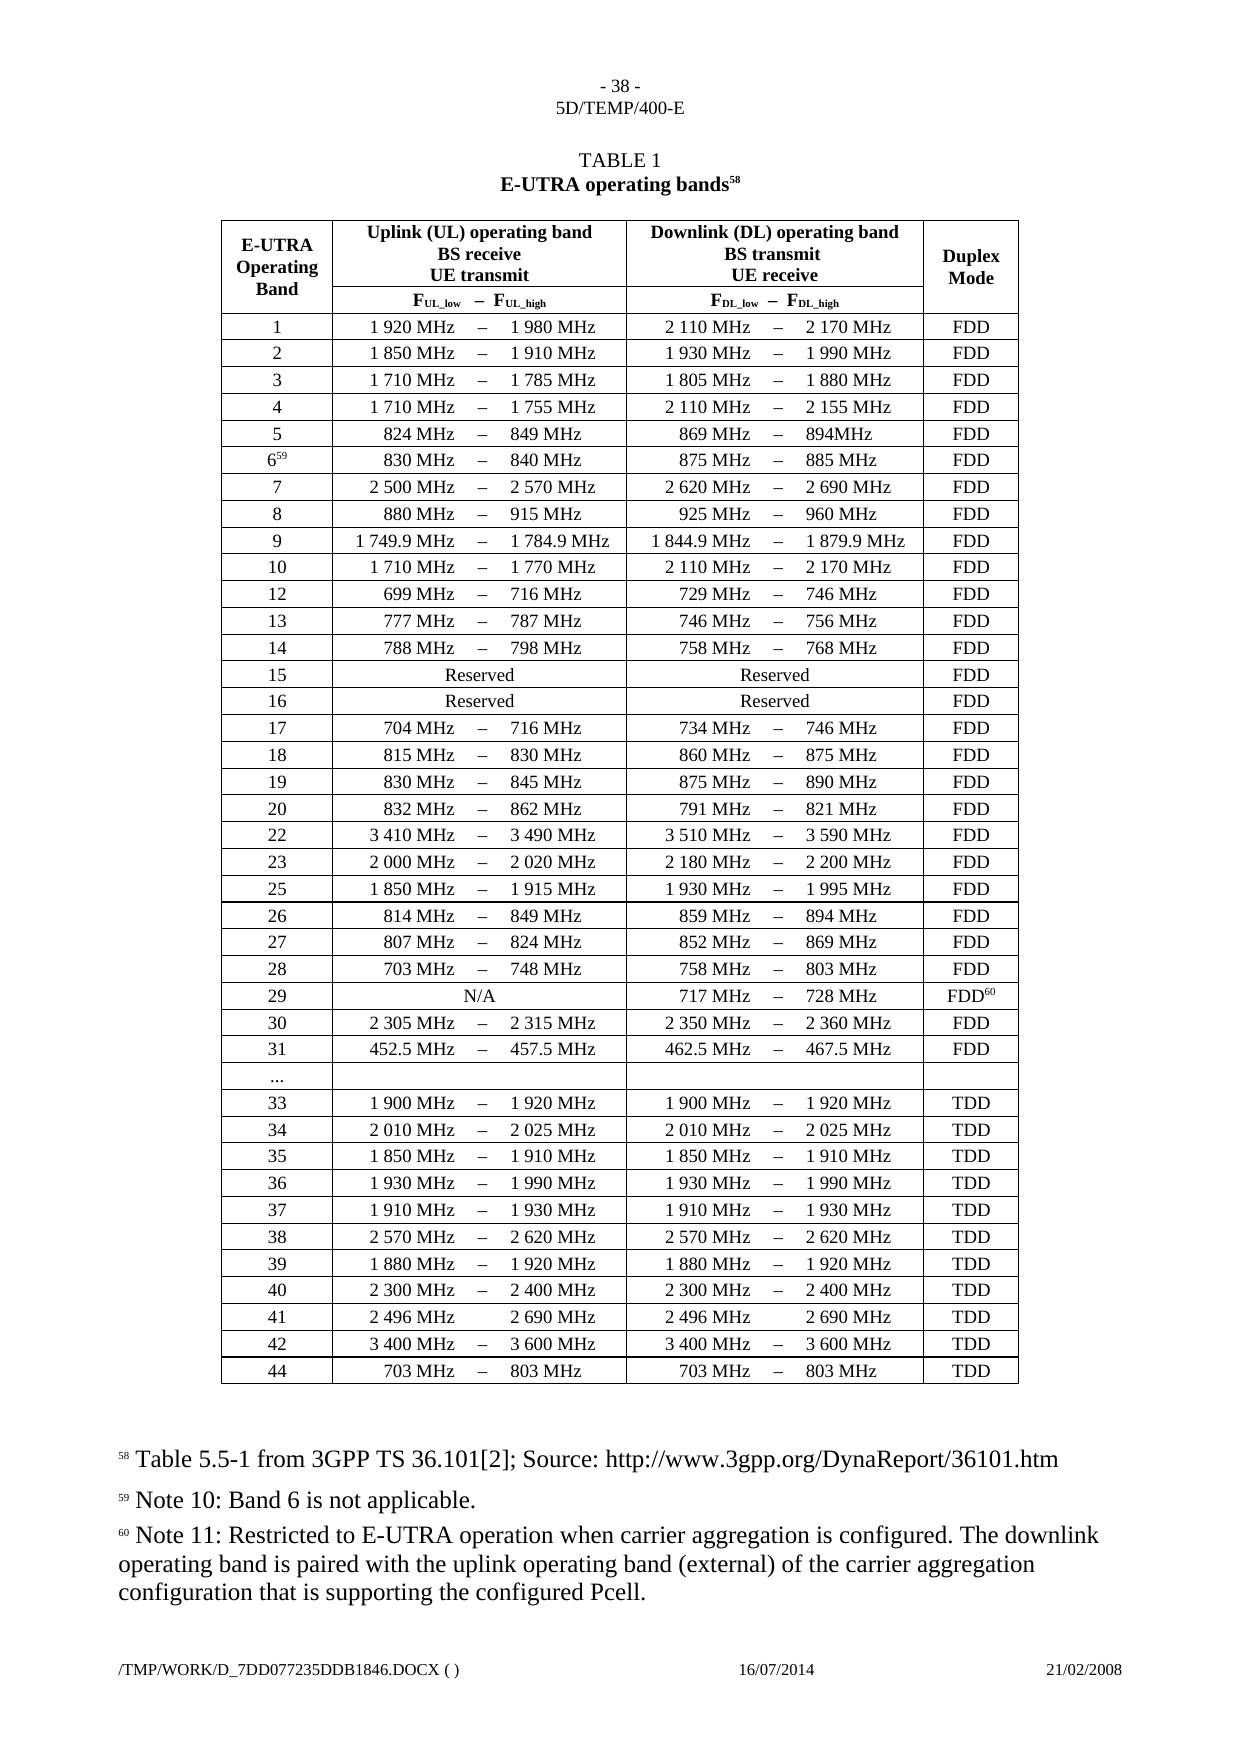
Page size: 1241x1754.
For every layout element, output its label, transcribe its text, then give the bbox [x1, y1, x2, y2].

table_cell – [466, 956, 499, 982]
table_cell – [466, 1331, 499, 1356]
table_cell 1 770 MHz [499, 554, 626, 580]
table_cell – [466, 1250, 499, 1276]
table_cell – [466, 822, 499, 848]
table_cell 1 930 MHz [627, 876, 761, 901]
table_cell 2 110 MHz [627, 554, 761, 580]
table_cell 38 [222, 1224, 332, 1249]
table_cell 824 MHz [333, 421, 466, 446]
table_cell 2 570 MHz [333, 1224, 466, 1249]
table_cell 27 [222, 929, 332, 955]
table_cell FDD [924, 421, 1018, 446]
table_cell 915 MHz [499, 501, 626, 527]
table_cell – [761, 314, 794, 339]
table_cell 758 MHz [627, 635, 761, 660]
table_cell 8 [222, 501, 332, 527]
table_cell 2 010 MHz [627, 1117, 761, 1142]
table_cell FDD [924, 876, 1018, 901]
table_cell – [466, 1358, 499, 1383]
table_cell 2 [222, 340, 332, 366]
table_cell 13 [222, 608, 332, 634]
table_cell [761, 1063, 794, 1089]
table_header Duplex Mode [924, 221, 1018, 312]
table_cell 1 850 MHz [333, 1143, 466, 1169]
table_header Downlink (DL) operating band BS transmit UE receive [627, 221, 923, 286]
table_cell 28 [222, 956, 332, 982]
table_cell 1 930 MHz [333, 1170, 466, 1196]
table_cell 821 MHz [794, 795, 923, 821]
table_cell 2 305 MHz [333, 1010, 466, 1035]
table_cell FDD [924, 314, 1018, 339]
table_cell 704 MHz [333, 715, 466, 741]
table_cell 1 930 MHz [627, 340, 761, 366]
table_cell 2 400 MHz [794, 1277, 923, 1303]
table_cell 756 MHz [794, 608, 923, 634]
table_cell 1 900 MHz [333, 1090, 466, 1116]
table_cell 1 920 MHz [794, 1250, 923, 1276]
table_cell 19 [222, 769, 332, 794]
table_cell 1 920 MHz [333, 314, 466, 339]
table_cell FDD [924, 822, 1018, 848]
table_cell – [466, 795, 499, 821]
table_cell 849 MHz [499, 421, 626, 446]
table_cell 869 MHz [627, 421, 761, 446]
table_cell – [466, 394, 499, 419]
table_cell TDD [924, 1250, 1018, 1276]
table_cell 746 MHz [794, 715, 923, 741]
table_cell Reserved [627, 688, 923, 714]
table_cell Reserved [627, 661, 923, 687]
table_cell 3 600 MHz [499, 1331, 626, 1356]
table_cell 1 910 MHz [794, 1143, 923, 1169]
table_cell 2 570 MHz [499, 474, 626, 500]
table_cell 1 710 MHz [333, 554, 466, 580]
table_cell 16 [222, 688, 332, 714]
table_cell 462.5 MHz [627, 1036, 761, 1062]
table_cell – [466, 447, 499, 473]
table_cell 31 [222, 1036, 332, 1062]
table_cell 1 850 MHz [627, 1143, 761, 1169]
table_cell FDD [924, 849, 1018, 874]
table_cell – [761, 1331, 794, 1356]
table_cell TDD [924, 1277, 1018, 1303]
table_cell 3 400 MHz [627, 1331, 761, 1356]
table_cell 875 MHz [794, 742, 923, 767]
table_cell 14 [222, 635, 332, 660]
table_cell – [761, 1117, 794, 1142]
table_cell 7 [222, 474, 332, 500]
table_cell 1 930 MHz [627, 1170, 761, 1196]
table_cell [924, 1063, 1018, 1089]
table_cell [794, 1063, 923, 1089]
table_cell 746 MHz [627, 608, 761, 634]
table_cell 860 MHz [627, 742, 761, 767]
table_cell 875 MHz [627, 447, 761, 473]
table_cell 36 [222, 1170, 332, 1196]
table_cell 26 [222, 903, 332, 928]
table_cell 1 880 MHz [333, 1250, 466, 1276]
table_cell FDD [924, 554, 1018, 580]
table_cell FDD [924, 661, 1018, 687]
table_cell – [761, 1197, 794, 1223]
table_cell 815 MHz [333, 742, 466, 767]
table_cell 1 850 MHz [333, 876, 466, 901]
table_cell 41 [222, 1304, 332, 1330]
table_cell 35 [222, 1143, 332, 1169]
table_cell 2 300 MHz [333, 1277, 466, 1303]
table_cell TDD [924, 1143, 1018, 1169]
table_cell FDD [924, 769, 1018, 794]
table_cell – [761, 876, 794, 901]
table_cell 18 [222, 742, 332, 767]
table_cell 44 [222, 1358, 332, 1383]
table_cell 1 920 MHz [499, 1250, 626, 1276]
table_cell 2 170 MHz [794, 554, 923, 580]
table_cell [627, 1063, 761, 1089]
table_cell – [761, 983, 794, 1008]
table_cell FDD [924, 394, 1018, 419]
table_cell 699 MHz [333, 581, 466, 607]
table_cell – [761, 769, 794, 794]
table_cell 960 MHz [794, 501, 923, 527]
table_cell – [466, 340, 499, 366]
table_cell – [761, 1143, 794, 1169]
table_cell – [466, 421, 499, 446]
table_cell 12 [222, 581, 332, 607]
table_cell – [466, 742, 499, 767]
table_cell [333, 1063, 466, 1089]
table_cell [466, 1063, 499, 1089]
table_cell 1 910 MHz [627, 1197, 761, 1223]
table_cell 3 600 MHz [794, 1331, 923, 1356]
table_cell FDD [924, 929, 1018, 955]
table_cell FDD [924, 581, 1018, 607]
table_cell TDD [924, 1304, 1018, 1330]
table_cell – [761, 608, 794, 634]
table_cell 894MHz [794, 421, 923, 446]
table_cell – [466, 929, 499, 955]
table_cell TDD [924, 1090, 1018, 1116]
table_cell – [761, 367, 794, 393]
table_cell – [466, 608, 499, 634]
table_cell Reserved [333, 661, 626, 687]
table_cell – [466, 769, 499, 794]
table_cell 830 MHz [499, 742, 626, 767]
table_cell – [761, 635, 794, 660]
table_cell FDD [924, 367, 1018, 393]
table_cell – [761, 581, 794, 607]
table_cell 1 915 MHz [499, 876, 626, 901]
table_cell 768 MHz [794, 635, 923, 660]
table_cell 2 025 MHz [794, 1117, 923, 1142]
table_cell – [466, 581, 499, 607]
table_cell 4 [222, 394, 332, 419]
table_cell – [466, 876, 499, 901]
table_cell FDD [924, 340, 1018, 366]
table_cell TDD [924, 1358, 1018, 1383]
table_cell 840 MHz [499, 447, 626, 473]
table_cell 3 490 MHz [499, 822, 626, 848]
table_cell – [466, 903, 499, 928]
table_cell 791 MHz [627, 795, 761, 821]
table_cell 1 844.9 MHz [627, 528, 761, 553]
table_cell FUL_low – FUL_high [333, 287, 626, 312]
table_cell N/A [333, 983, 626, 1008]
table_cell 1 710 MHz [333, 367, 466, 393]
table_cell FDD [924, 688, 1018, 714]
table_cell – [466, 474, 499, 500]
table_cell 23 [222, 849, 332, 874]
table_cell FDD [924, 635, 1018, 660]
table_cell 1 980 MHz [499, 314, 626, 339]
table_cell TDD [924, 1331, 1018, 1356]
table_cell 716 MHz [499, 715, 626, 741]
table_cell 2 620 MHz [499, 1224, 626, 1249]
table_cell 803 MHz [794, 1358, 923, 1383]
table_cell TDD [924, 1197, 1018, 1223]
table_cell – [761, 1358, 794, 1383]
table_cell – [761, 394, 794, 419]
table_cell – [466, 1010, 499, 1035]
table_cell 894 MHz [794, 903, 923, 928]
table_cell 869 MHz [794, 929, 923, 955]
table_cell 925 MHz [627, 501, 761, 527]
table_cell 3 [222, 367, 332, 393]
table_cell FDD [924, 795, 1018, 821]
table_cell 2 620 MHz [794, 1224, 923, 1249]
table_cell 34 [222, 1117, 332, 1142]
table_cell 2 180 MHz [627, 849, 761, 874]
table_cell – [466, 1143, 499, 1169]
table_cell 15 [222, 661, 332, 687]
table_cell 20 [222, 795, 332, 821]
table_cell 703 MHz [333, 956, 466, 982]
table_cell 803 MHz [499, 1358, 626, 1383]
table_cell – [761, 715, 794, 741]
table_cell 29 [222, 983, 332, 1008]
table_cell 807 MHz [333, 929, 466, 955]
table_cell 3 410 MHz [333, 822, 466, 848]
table_cell 2 620 MHz [627, 474, 761, 500]
table_cell 39 [222, 1250, 332, 1276]
table_cell 2 025 MHz [499, 1117, 626, 1142]
table_cell 2 690 MHz [499, 1304, 626, 1330]
table_cell – [761, 1277, 794, 1303]
table_cell 6 [222, 447, 332, 473]
table_cell 845 MHz [499, 769, 626, 794]
table_cell 3 400 MHz [333, 1331, 466, 1356]
table_cell – [761, 795, 794, 821]
table_cell 1 995 MHz [794, 876, 923, 901]
table_cell – [466, 1036, 499, 1062]
table_cell 1 [222, 314, 332, 339]
table_cell – [466, 1277, 499, 1303]
table_cell – [761, 1036, 794, 1062]
table_cell 2 690 MHz [794, 474, 923, 500]
table_cell 1 880 MHz [627, 1250, 761, 1276]
table_cell – [761, 501, 794, 527]
table_cell – [466, 314, 499, 339]
table_cell – [761, 1250, 794, 1276]
table_cell FDD [924, 956, 1018, 982]
table_cell TDD [924, 1224, 1018, 1249]
table_cell 1 785 MHz [499, 367, 626, 393]
table_cell – [761, 1224, 794, 1249]
table_cell – [761, 822, 794, 848]
table_cell 17 [222, 715, 332, 741]
table_cell – [466, 715, 499, 741]
table_cell 703 MHz [627, 1358, 761, 1383]
table_cell 729 MHz [627, 581, 761, 607]
table_cell – [761, 447, 794, 473]
table_cell 849 MHz [499, 903, 626, 928]
table_cell 1 910 MHz [333, 1197, 466, 1223]
table_cell 22 [222, 822, 332, 848]
table_cell – [466, 635, 499, 660]
table_cell 2 500 MHz [333, 474, 466, 500]
table_cell 30 [222, 1010, 332, 1035]
table_cell 1 990 MHz [794, 340, 923, 366]
table_cell 2 496 MHz [627, 1304, 761, 1330]
table_cell 25 [222, 876, 332, 901]
table_cell – [466, 554, 499, 580]
table_cell 467.5 MHz [794, 1036, 923, 1062]
table_cell 1 805 MHz [627, 367, 761, 393]
table_cell – [761, 554, 794, 580]
table_cell – [466, 501, 499, 527]
table_cell FDD [924, 501, 1018, 527]
table_cell Reserved [333, 688, 626, 714]
table_cell 2 155 MHz [794, 394, 923, 419]
table_cell 1 920 MHz [499, 1090, 626, 1116]
table_cell – [761, 849, 794, 874]
table_cell 2 170 MHz [794, 314, 923, 339]
table_cell – [761, 1010, 794, 1035]
table_cell 1 930 MHz [794, 1197, 923, 1223]
table_cell 1 920 MHz [794, 1090, 923, 1116]
table_cell TDD [924, 1170, 1018, 1196]
table_cell 2 360 MHz [794, 1010, 923, 1035]
table_cell – [761, 929, 794, 955]
table_cell 832 MHz [333, 795, 466, 821]
table_cell – [761, 1170, 794, 1196]
table_cell 777 MHz [333, 608, 466, 634]
table_cell 1 990 MHz [499, 1170, 626, 1196]
table_cell 1 990 MHz [794, 1170, 923, 1196]
table_cell 2 300 MHz [627, 1277, 761, 1303]
table_cell 2 010 MHz [333, 1117, 466, 1142]
table_cell – [761, 742, 794, 767]
table_cell [499, 1063, 626, 1089]
table_cell 748 MHz [499, 956, 626, 982]
text Table 1 [118, 148, 1122, 172]
table_cell 880 MHz [333, 501, 466, 527]
table_cell – [466, 528, 499, 553]
table_cell 9 [222, 528, 332, 553]
table_cell 1 710 MHz [333, 394, 466, 419]
table_cell – [466, 1117, 499, 1142]
table_cell 859 MHz [627, 903, 761, 928]
table_cell 830 MHz [333, 447, 466, 473]
table_cell – [466, 367, 499, 393]
table_cell 890 MHz [794, 769, 923, 794]
table_cell 42 [222, 1331, 332, 1356]
table_cell 1 749.9 MHz [333, 528, 466, 553]
table_cell 40 [222, 1277, 332, 1303]
table_cell – [466, 849, 499, 874]
table_cell 885 MHz [794, 447, 923, 473]
table_cell 1 880 MHz [794, 367, 923, 393]
table_cell FDD [924, 528, 1018, 553]
table_cell 3 590 MHz [794, 822, 923, 848]
table_cell 2 315 MHz [499, 1010, 626, 1035]
table_cell 734 MHz [627, 715, 761, 741]
table_cell ... [222, 1063, 332, 1089]
table_cell FDL_low – FDL_high [627, 287, 923, 312]
table_cell 33 [222, 1090, 332, 1116]
table_cell FDD [924, 742, 1018, 767]
table_cell 457.5 MHz [499, 1036, 626, 1062]
table_cell TDD [924, 1117, 1018, 1142]
table_cell FDD [924, 1036, 1018, 1062]
table_cell 717 MHz [627, 983, 761, 1008]
table_cell 1 784.9 MHz [499, 528, 626, 553]
table_cell 703 MHz [333, 1358, 466, 1383]
table_cell 2 350 MHz [627, 1010, 761, 1035]
table_cell 862 MHz [499, 795, 626, 821]
table_cell 824 MHz [499, 929, 626, 955]
table_cell 10 [222, 554, 332, 580]
table_cell 1 879.9 MHz [794, 528, 923, 553]
table_cell – [466, 1224, 499, 1249]
table_cell 1 910 MHz [499, 340, 626, 366]
table_cell – [466, 1090, 499, 1116]
table_cell 728 MHz [794, 983, 923, 1008]
table_cell FDD [924, 608, 1018, 634]
table_cell 830 MHz [333, 769, 466, 794]
table_cell 2 496 MHz [333, 1304, 466, 1330]
table_cell – [761, 421, 794, 446]
table_cell 2 690 MHz [794, 1304, 923, 1330]
table_cell [761, 1304, 794, 1330]
table_cell FDD [924, 447, 1018, 473]
table_cell – [761, 340, 794, 366]
table_cell 2 000 MHz [333, 849, 466, 874]
table_cell 452.5 MHz [333, 1036, 466, 1062]
table_cell 2 400 MHz [499, 1277, 626, 1303]
table_cell – [761, 528, 794, 553]
table_cell 798 MHz [499, 635, 626, 660]
table_cell 2 110 MHz [627, 314, 761, 339]
table_cell 2 020 MHz [499, 849, 626, 874]
table_cell [466, 1304, 499, 1330]
table_cell 803 MHz [794, 956, 923, 982]
table_cell 716 MHz [499, 581, 626, 607]
table_cell – [761, 1090, 794, 1116]
table_cell 852 MHz [627, 929, 761, 955]
table_header Uplink (UL) operating band BS receive UE transmit [333, 221, 626, 286]
table_cell 1 755 MHz [499, 394, 626, 419]
table_cell – [466, 1197, 499, 1223]
table_cell 758 MHz [627, 956, 761, 982]
table_header E-UTRA Operating Band [222, 221, 332, 312]
table_cell 875 MHz [627, 769, 761, 794]
table_cell 1 930 MHz [499, 1197, 626, 1223]
table_cell – [761, 956, 794, 982]
table_cell 1 850 MHz [333, 340, 466, 366]
table_cell – [761, 474, 794, 500]
table_cell 746 MHz [794, 581, 923, 607]
table_cell 814 MHz [333, 903, 466, 928]
table_cell FDD [924, 715, 1018, 741]
table_cell FDD [924, 903, 1018, 928]
table_cell 3 510 MHz [627, 822, 761, 848]
table_cell 2 110 MHz [627, 394, 761, 419]
table_cell 1 900 MHz [627, 1090, 761, 1116]
table_cell – [761, 903, 794, 928]
table_cell – [466, 1170, 499, 1196]
table_cell 788 MHz [333, 635, 466, 660]
table_cell 1 910 MHz [499, 1143, 626, 1169]
table_cell 2 200 MHz [794, 849, 923, 874]
table_cell 2 570 MHz [627, 1224, 761, 1249]
table_cell 37 [222, 1197, 332, 1223]
table_cell 787 MHz [499, 608, 626, 634]
text E-UTRA operating bands [118, 172, 1122, 196]
table_cell 5 [222, 421, 332, 446]
table_cell FDD [924, 983, 1018, 1008]
table_cell FDD [924, 1010, 1018, 1035]
table_cell FDD [924, 474, 1018, 500]
